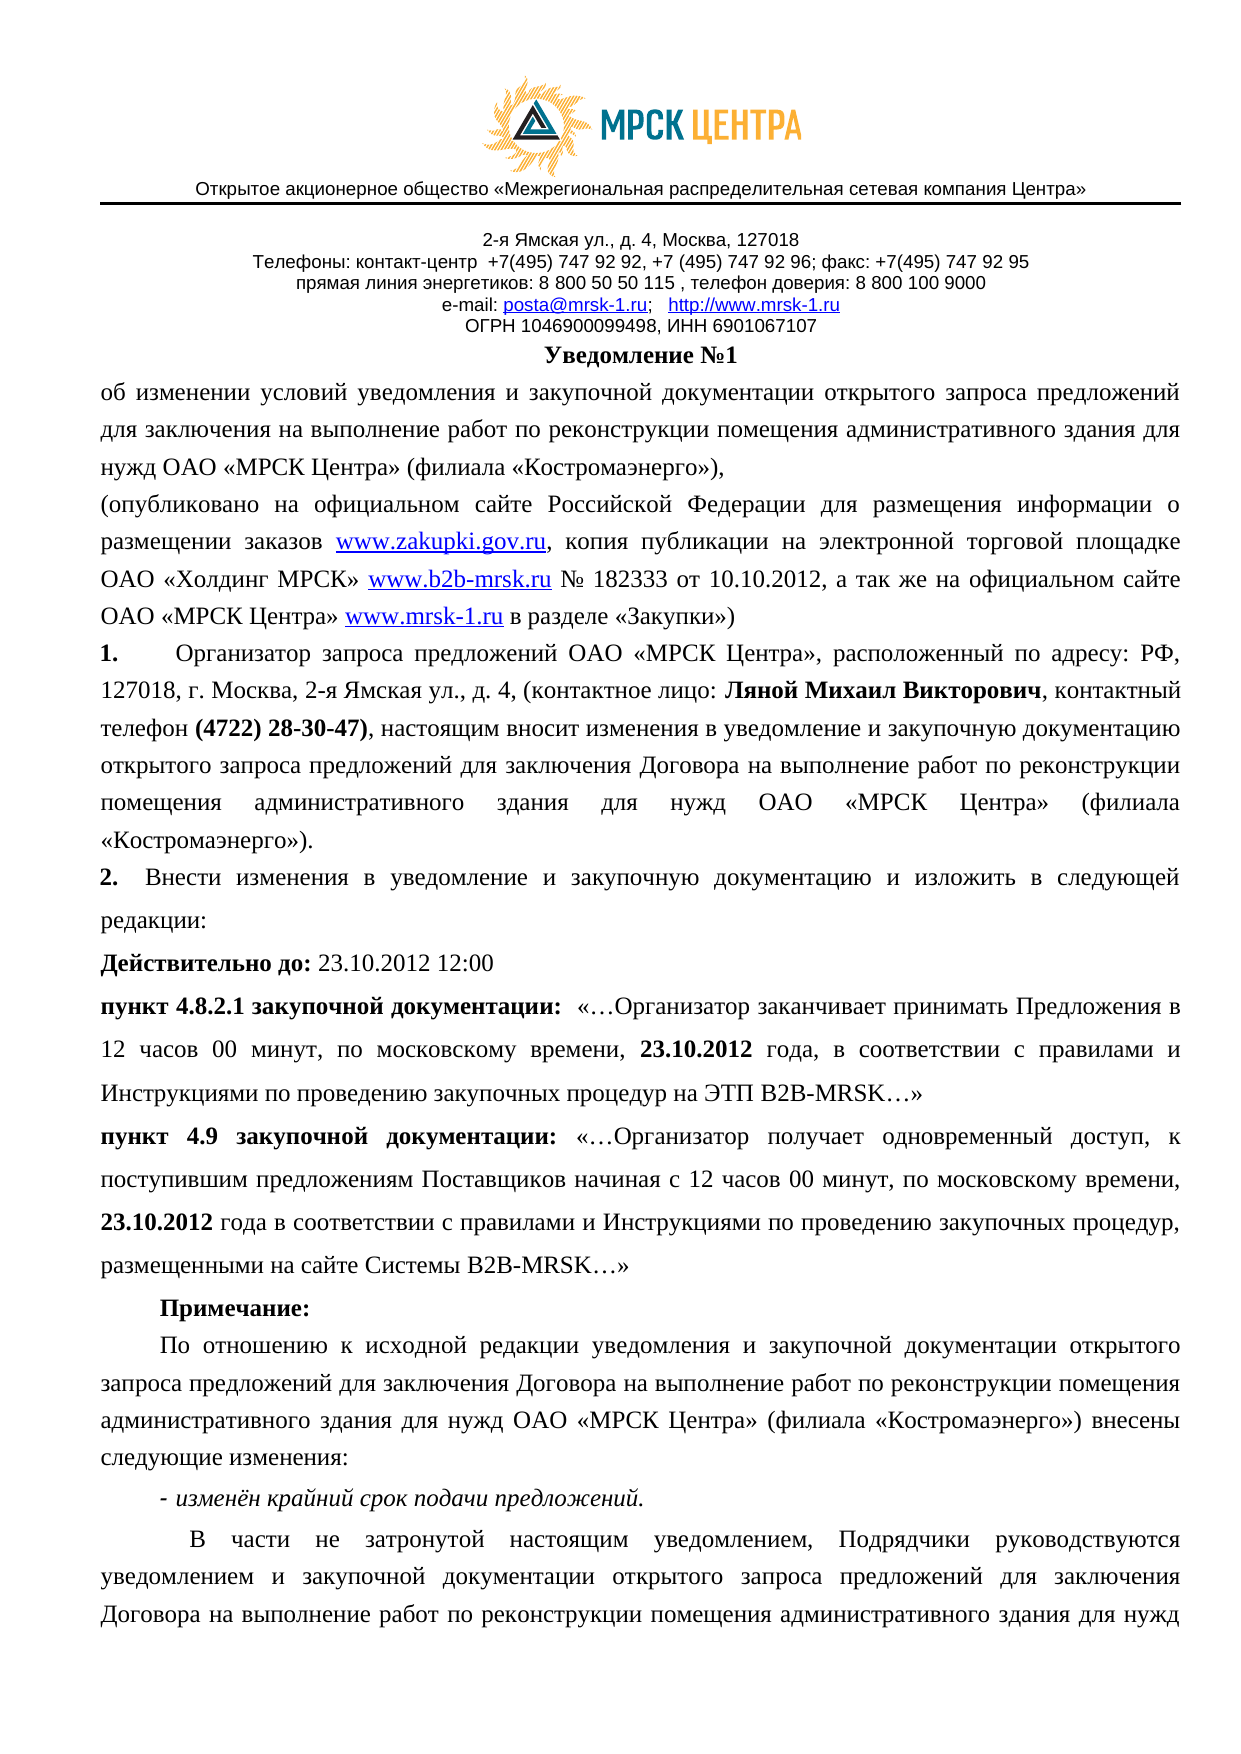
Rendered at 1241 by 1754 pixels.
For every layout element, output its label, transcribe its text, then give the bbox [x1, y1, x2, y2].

list Примечание: [100, 1293, 1181, 1322]
text По отношению к исходной редакции уведомления и закупочной документации открытого запроса предложений для заключения Договора на выполнение работ по реконструкции помещения административного здания для нужд ОАО «МРСК Центра» (филиала «Костромаэнерго») внесены следующие изменения: [100, 1331, 1181, 1471]
list пункт 4.9 закупочной документации: «…Организатор получает одновременный доступ, к поступившим предложениям Поставщиков начиная с 12 часов 00 минут, по московскому времени, 23.10.2012 года в соответствии с правилами и Инструкциями по проведению закупочных процедур, размещенными на сайте Системы B2B-MRSK…» [100, 1121, 1181, 1279]
text Телефоны: контакт-центр +7(495) 747 92 92, +7 (495) 747 92 96; факс: +7(495) 747 92 95 [100, 251, 1181, 272]
text ОГРН 1046900099498, ИНН 6901067107 [100, 315, 1181, 337]
list изменён крайний срок подачи предложений. [100, 1480, 1181, 1514]
list Действительно до: 23.10.2012 12:00 [100, 948, 1181, 977]
list Организатор запроса предложений ОАО «МРСК Центра», расположенный по адресу: РФ, 127018, г. Москва, 2-я Ямская ул., д. 4, (контактное лицо: Ляной Михаил Викторович, контактный телефон (4722) 28-30-47), настоящим вносит изменения в уведомление и закупочную документацию открытого запроса предложений для заключения Договора на выполнение работ по реконструкции помещения административного здания для нужд ОАО «МРСК Центра» (филиала «Костромаэнерго»). [99, 638, 1181, 853]
text Уведомление №1 [100, 340, 1181, 369]
text прямая линия энергетиков: 8 800 50 50 115 , телефон доверия: 8 800 100 9000 [100, 272, 1181, 294]
text 2-я Ямская ул., д. 4, Москва, 127018 [100, 229, 1181, 251]
list пункт 4.8.2.1 закупочной документации: «…Организатор заканчивает принимать Предложения в 12 часов 00 минут, по московскому времени, 23.10.2012 года, в соответствии с правилами и Инструкциями по проведению закупочных процедур на ЭТП B2B-MRSK…» [100, 991, 1181, 1106]
text Открытое акционерное общество «Межрегиональная распределительная сетевая компания Центра» [100, 178, 1181, 202]
list Внести изменения в уведомление и закупочную документацию и изложить в следующей редакции: [99, 862, 1181, 934]
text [100, 1524, 1181, 1627]
text об изменении условий уведомления и закупочной документации открытого запроса предложений для заключения на выполнение работ по реконструкции помещения административного здания для нужд ОАО «МРСК Центра» (филиала «Костромаэнерго»), [100, 377, 1181, 481]
text e-mail: posta@mrsk-1.ru; http://www.mrsk-1.ru [100, 294, 1181, 315]
text (опубликовано на официальном сайте Российской Федерации для размещения информации о размещении заказов www.zakupki.gov.ru, копия публикации на электронной торговой площадке ОАО «Холдинг МРСК» www.b2b-mrsk.ru № 182333 от 10.10.2012, а так же на официальном сайте ОАО «МРСК Центра» www.mrsk-1.ru в разделе «Закупки») [100, 489, 1181, 630]
